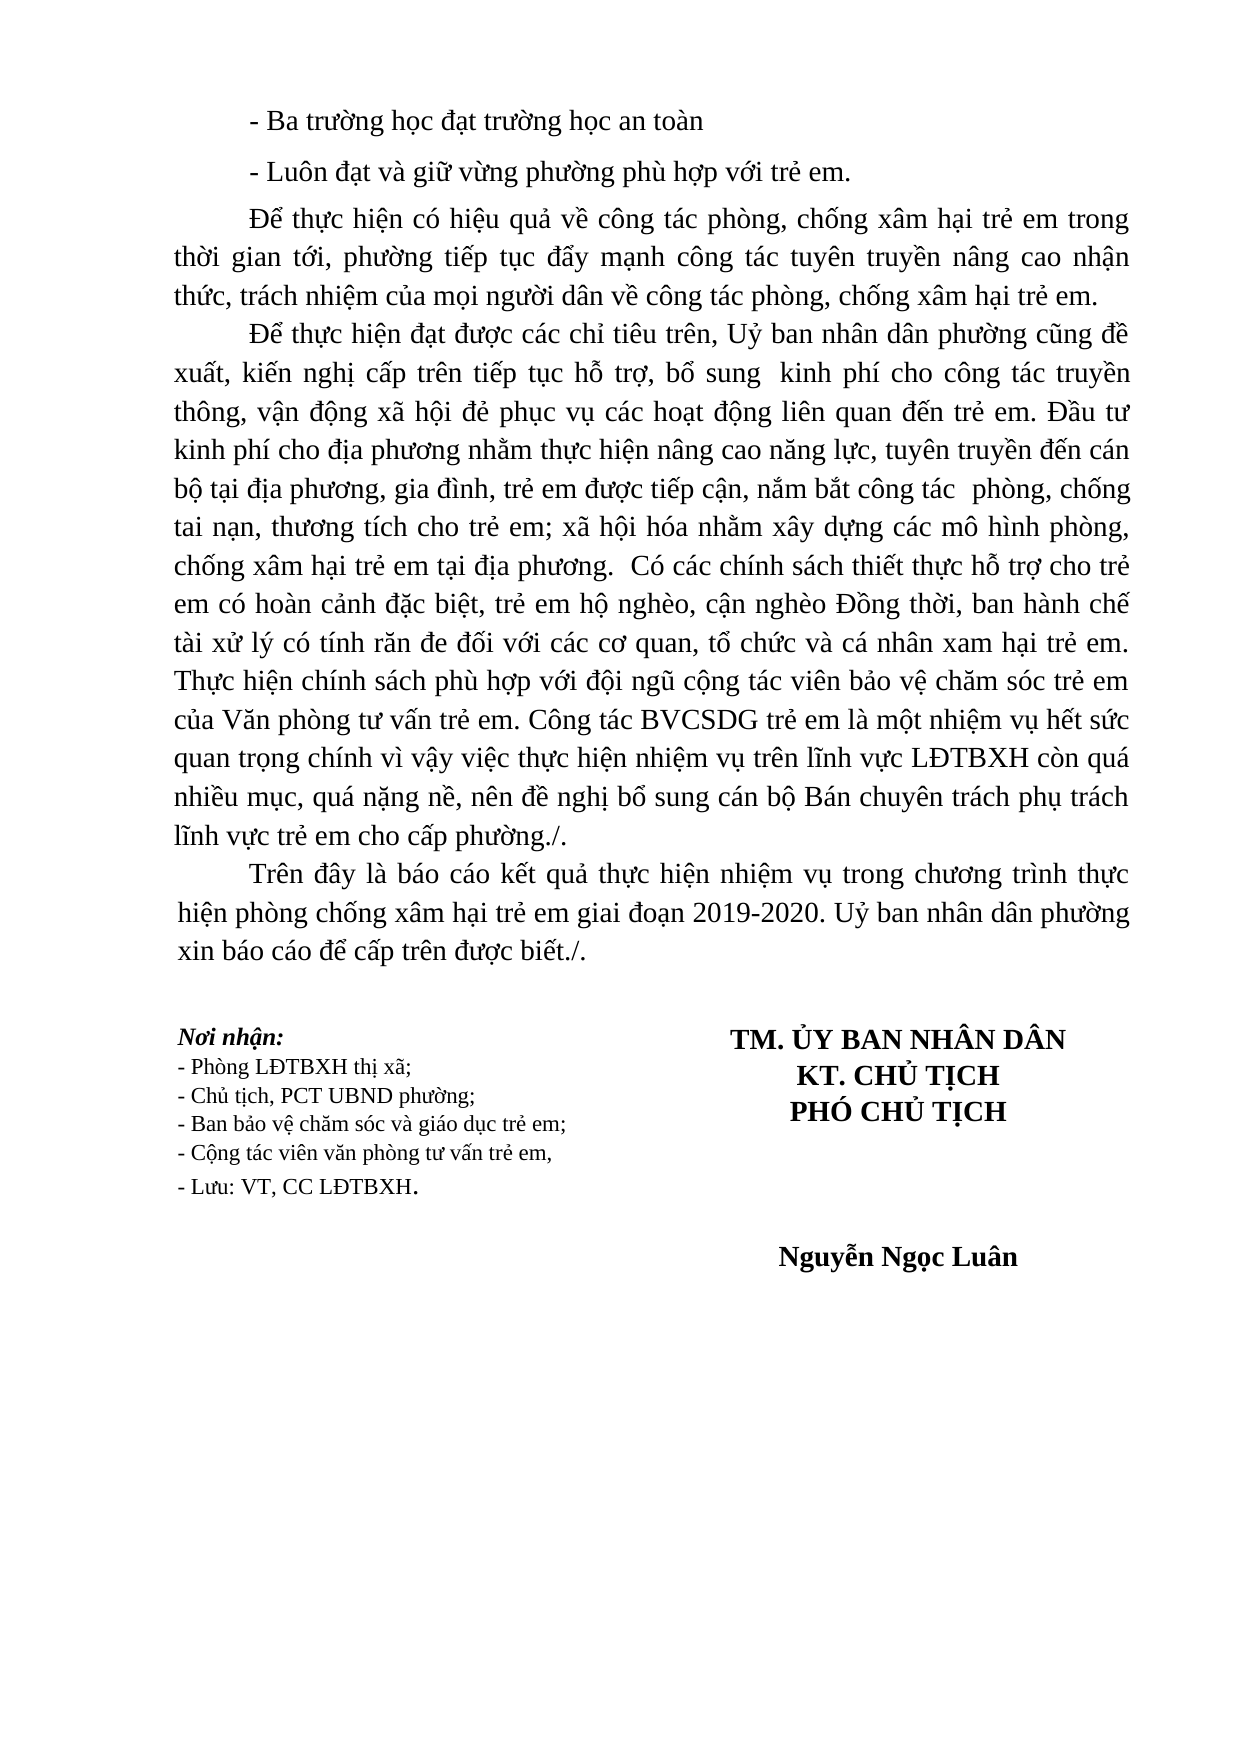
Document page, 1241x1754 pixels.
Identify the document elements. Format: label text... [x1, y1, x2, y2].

text Trên đây là báo cáo kết quả thực hiện nhiệm vụ trong chương trình thực hiện phòng chống xâm hại trẻ em giai đoạn 2019-2020. Uỷ ban nhân dân phường xin báo cáo để cấp trên được biết./. [177, 856, 1131, 967]
table_header Nơi nhận: - Phòng LĐTBXH thị xã; - Chủ tịch, PCT UBND phường; - Ban bảo vệ chăm sóc và giáo dục trẻ em; - Cộng tác viên văn phòng tư vấn trẻ em, - Lưu: VT, CC LĐTBXH. [166, 1022, 654, 1275]
text Để thực hiện đạt được các chỉ tiêu trên, Uỷ ban nhân dân phường cũng đề xuất, kiến nghị cấp trên tiếp tục hỗ trợ, bổ sung kinh phí cho công tác truyền thông, vận động xã hội đẻ phục vụ các hoạt động liên quan đến trẻ em. Đầu tư kinh phí cho địa phương nhằm thực hiện nâng cao năng lực, tuyên truyền đến cán bộ tại địa phương, gia đình, trẻ em được tiếp cận, nắm bắt công tác phòng, chống tai nạn, thương tích cho trẻ em; xã hội hóa nhằm xây dựng các mô hình phòng, chống xâm hại trẻ em tại địa phương. Có các chính sách thiết thực hỗ trợ cho trẻ em có hoàn cảnh đặc biệt, trẻ em hộ nghèo, cận nghèo Đồng thời, ban hành chế tài xử lý có tính răn đe đối với các cơ quan, tổ chức và cá nhân xam hại trẻ em. Thực hiện chính sách phù hợp với đội ngũ cộng tác viên bảo vệ chăm sóc trẻ em của Văn phòng tư vấn trẻ em. Công tác BVCSDG trẻ em là một nhiệm vụ hết sức quan trọng chính vì vậy việc thực hiện nhiệm vụ trên lĩnh vực LĐTBXH còn quá nhiều mục, quá nặng nề, nên đề nghị bổ sung cán bộ Bán chuyên trách phụ trách lĩnh vực trẻ em cho cấp phường./.​ [173, 317, 1131, 851]
text - Luôn đạt và giữ vừng phường phù hợp với trẻ em. [249, 154, 1131, 188]
table_header TM. ỦY BAN NHÂN DÂN KT. CHỦ TỊCH PHÓ CHỦ TỊCH Nguyễn Ngọc Luân [654, 1022, 1142, 1275]
text Để thực hiện có hiệu quả về công tác phòng, chống xâm hại trẻ em trong thời gian tới, phường tiếp tục đẩy mạnh công tác tuyên truyền nâng cao nhận thức, trách nhiệm của mọi người dân về công tác phòng, chống xâm hại trẻ em. [173, 201, 1131, 312]
text - Ba trường học đạt trường học an toàn [249, 103, 1131, 137]
